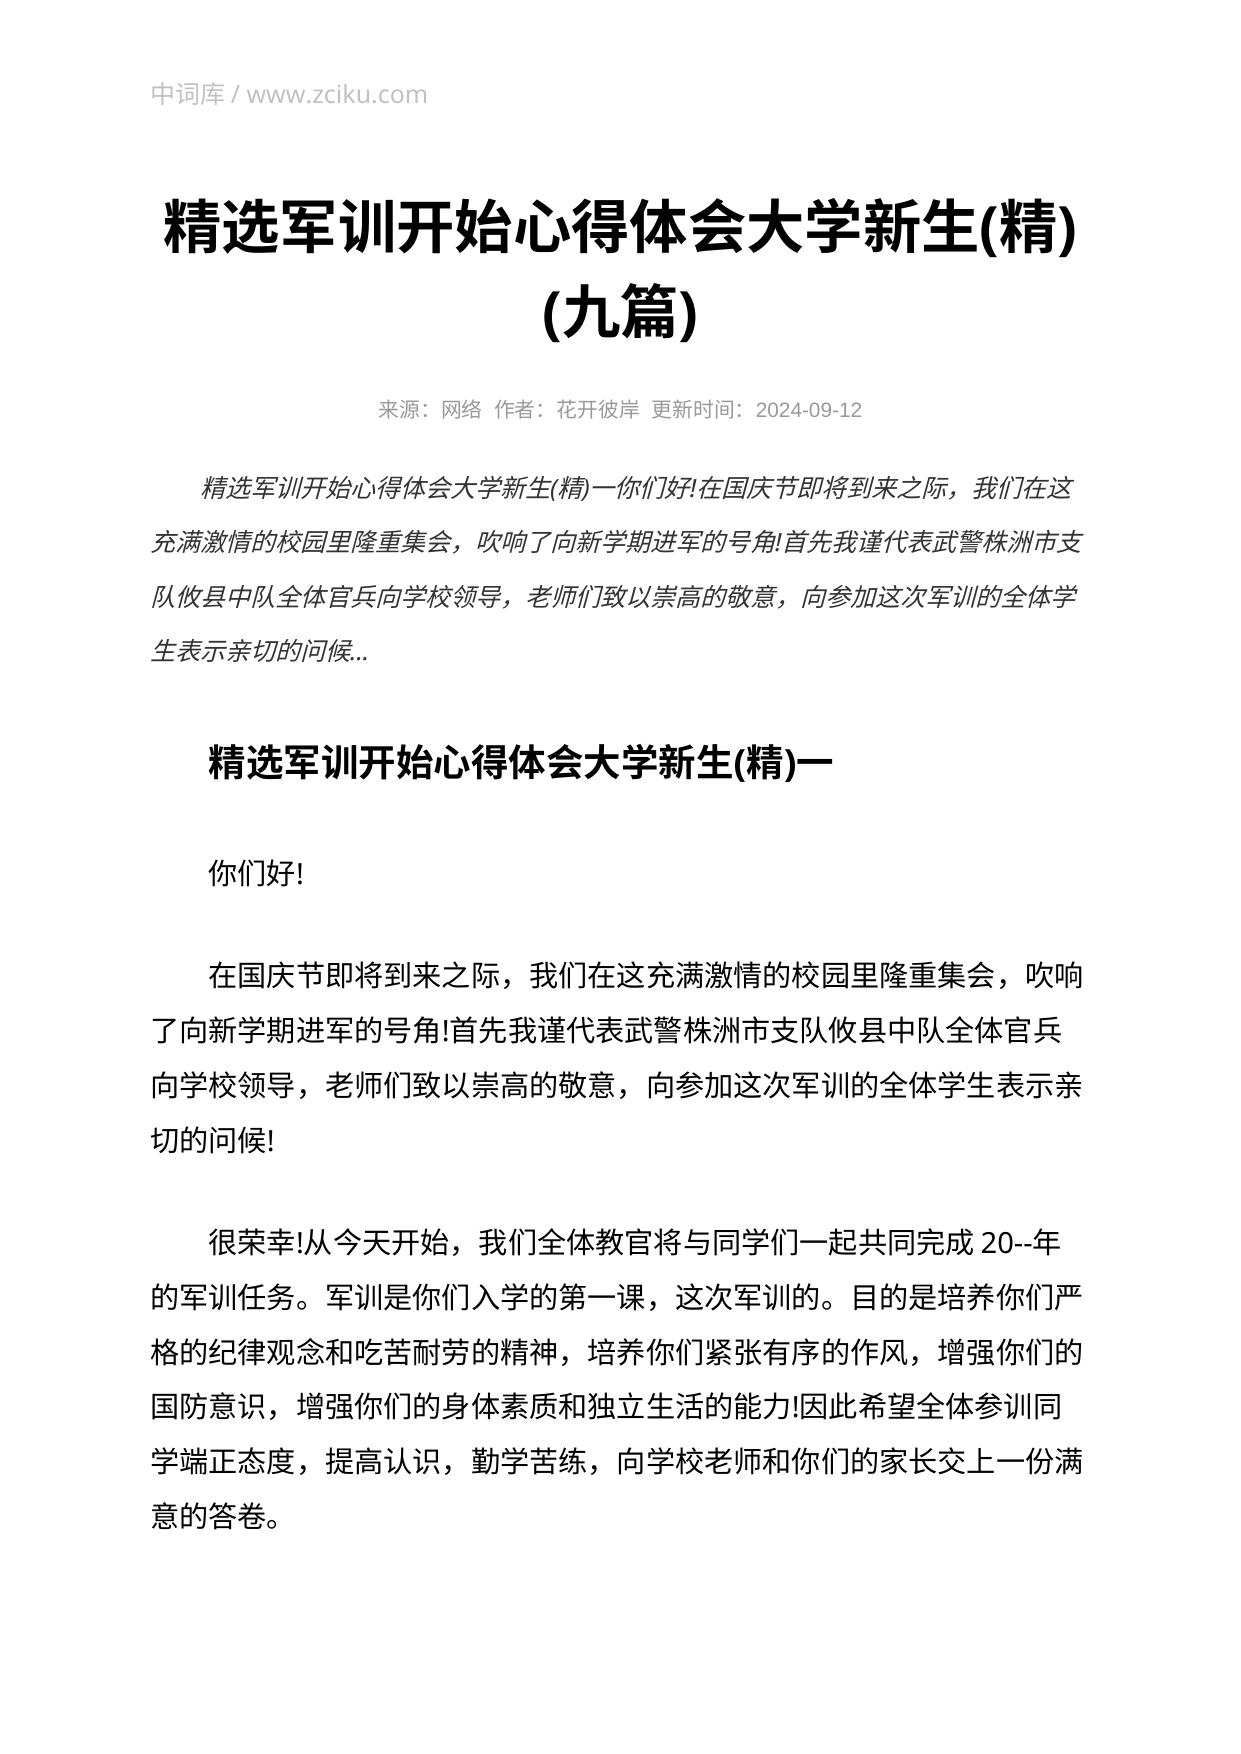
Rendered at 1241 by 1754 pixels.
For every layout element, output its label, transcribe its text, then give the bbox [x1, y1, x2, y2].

text 你们好! [150, 851, 1090, 893]
text 在国庆节即将到来之际，我们在这充满激情的校园里隆重集会，吹响了向新学期进军的号角!首先我谨代表武警株洲市支队攸县中队全体官兵向学校领导，老师们致以崇高的敬意，向参加这次军训的全体学生表示亲切的问候! [150, 952, 1090, 1160]
text 精选军训开始心得体会大学新生(精)一 [150, 733, 1090, 787]
text 精选军训开始心得体会大学新生(精)一你们好!在国庆节即将到来之际，我们在这充满激情的校园里隆重集会，吹响了向新学期进军的号角!首先我谨代表武警株洲市支队攸县中队全体官兵向学校领导，老师们致以崇高的敬意，向参加这次军训的全体学生表示亲切的问候... [150, 468, 1090, 668]
text 很荣幸!从今天开始，我们全体教官将与同学们一起共同完成20--年的军训任务。军训是你们入学的第一课，这次军训的。目的是培养你们严格的纪律观念和吃苦耐劳的精神，培养你们紧张有序的作风，增强你们的国防意识，增强你们的身体素质和独立生活的能力!因此希望全体参训同学端正态度，提高认识，勤学苦练，向学校老师和你们的家长交上一份满意的答卷。 [150, 1219, 1090, 1536]
subtitle 精选军训开始心得体会大学新生(精)(九篇) [150, 181, 1090, 351]
text 来源：网络 作者：花开彼岸 更新时间：2024-09-12 [150, 398, 1090, 422]
